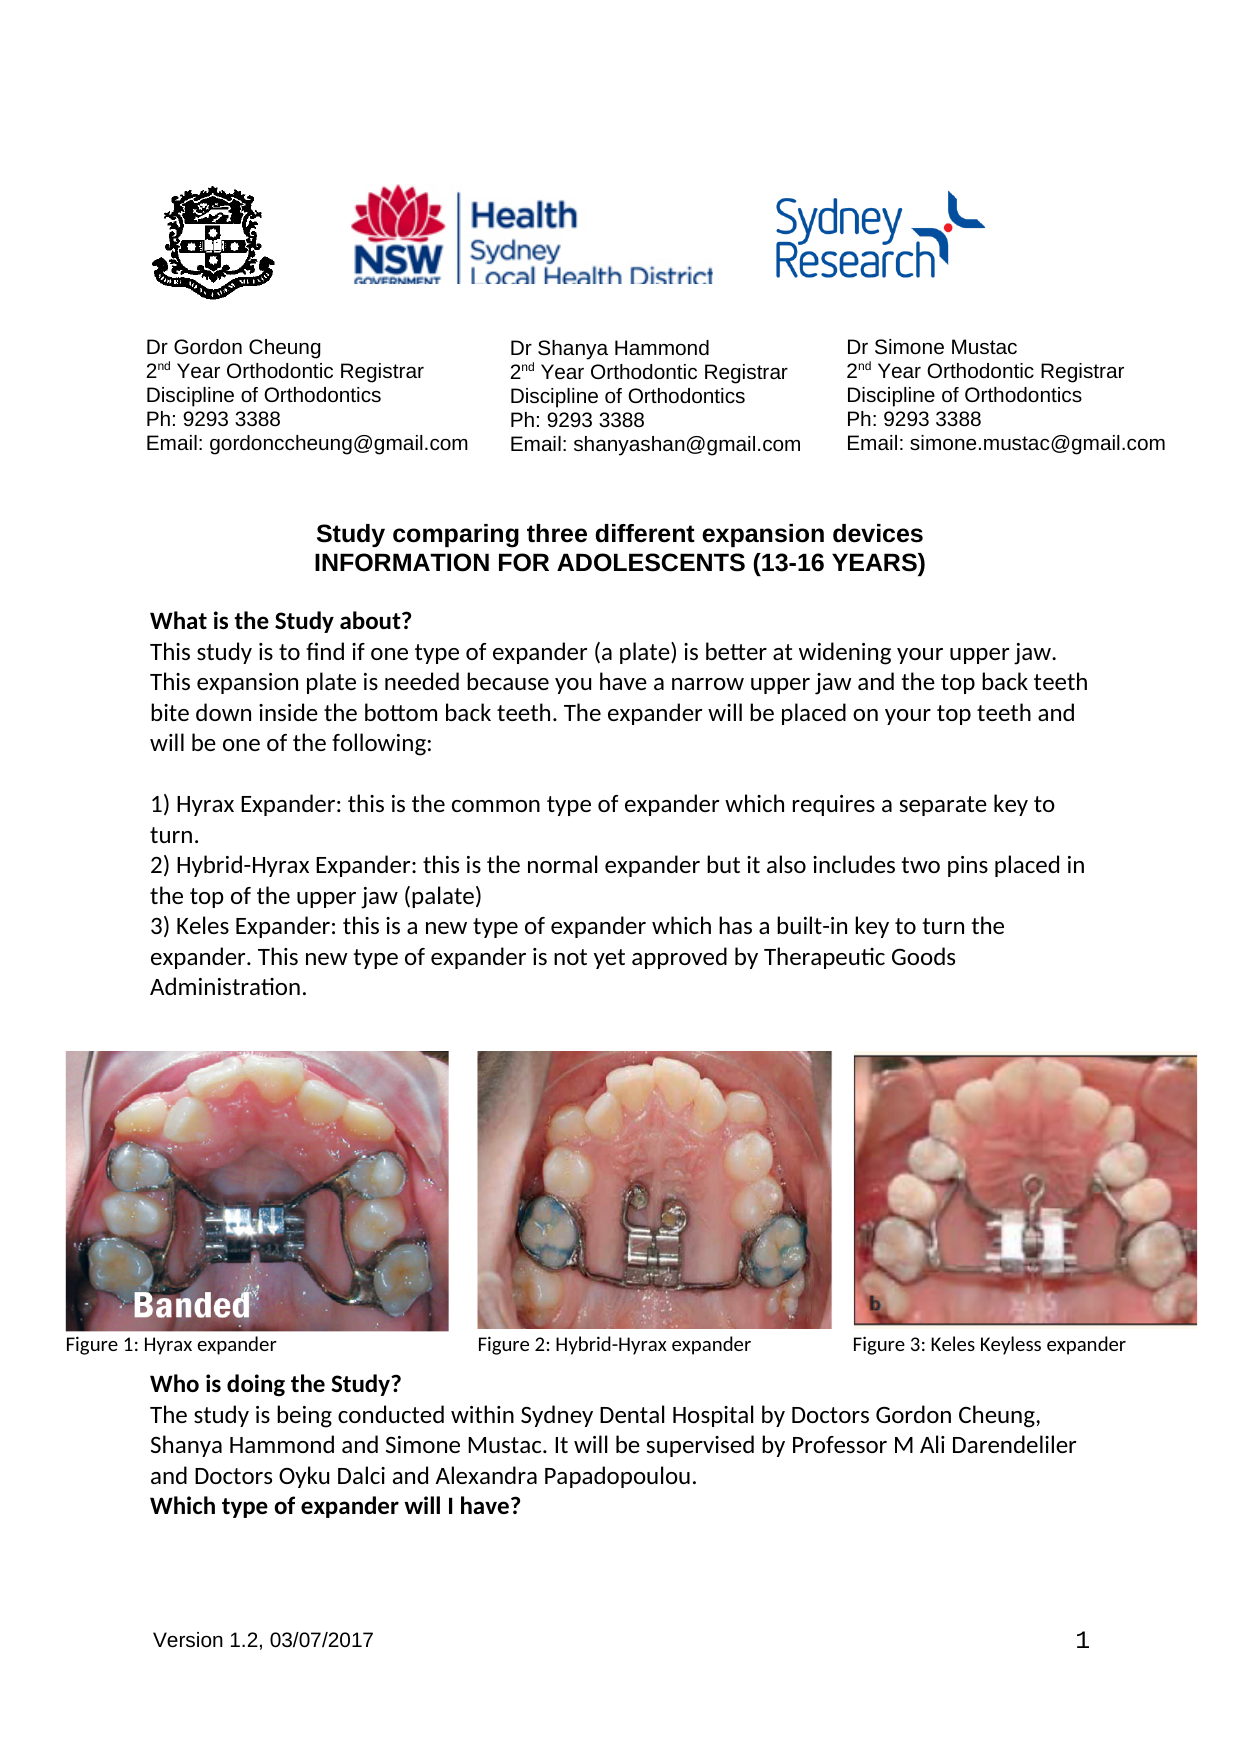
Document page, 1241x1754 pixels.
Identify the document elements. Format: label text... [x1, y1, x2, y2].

text 1) Hyrax Expander: this is the common type of expander which requires a separate key to turn. [150, 788, 1090, 849]
picture [766, 183, 988, 279]
picture [150, 183, 279, 300]
picture [65, 1051, 449, 1331]
picture [853, 1051, 1198, 1329]
text The study is being conducted within Sydney Dental Hospital by Doctors Gordon Cheung, Shanya Hammond and Simone Mustac. It will be supervised by Professor M Ali Darendeliler and Doctors Oyku Dalci and Alexandra Papadopoulou. [150, 1399, 1090, 1490]
picture [350, 183, 713, 283]
text This study is to find if one type of expander (a plate) is better at widening your upper jaw. This expansion plate is needed because you have a narrow upper jaw and the top back teeth bite down inside the bottom back teeth. The expander will be placed on your top teeth and will be one of the following: [150, 636, 1090, 758]
text Which type of expander will I have? [150, 1490, 1090, 1521]
text 2) Hybrid-Hyrax Expander: this is the normal expander but it also includes two pins placed in the top of the upper jaw (palate) [150, 849, 1090, 910]
picture [477, 1047, 833, 1330]
text 3) Keles Expander: this is a new type of expander which has a built-in key to turn the expander. This new type of expander is not yet approved by Therapeutic Goods Administration. [150, 910, 1090, 1002]
text Study comparing three different expansion devices [150, 519, 1090, 548]
text INFORMATION FOR ADOLESCENTS (13-16 YEARS) [150, 548, 1090, 576]
text What is the Study about? [150, 605, 1090, 636]
